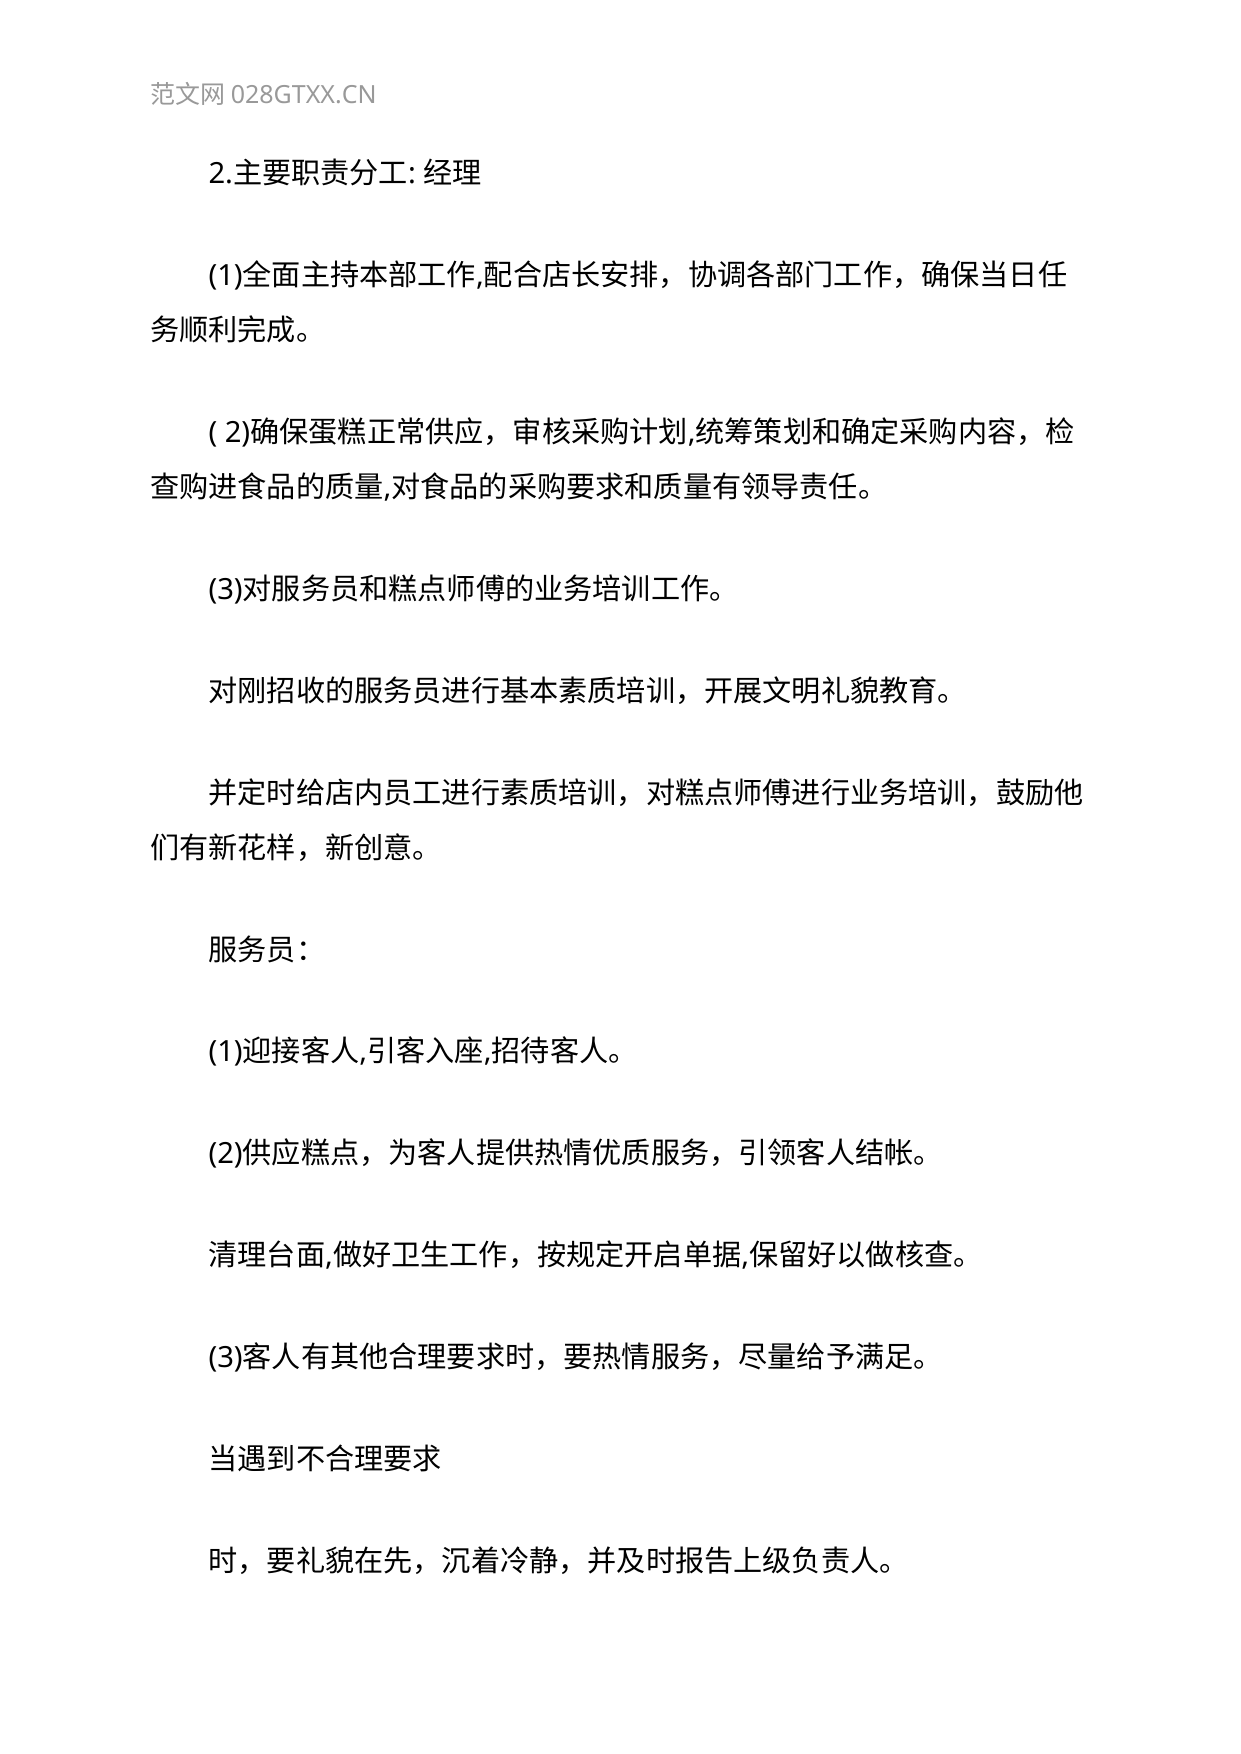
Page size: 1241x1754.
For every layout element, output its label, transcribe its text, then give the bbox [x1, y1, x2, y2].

text 清理台面,做好卫生工作，按规定开启单据,保留好以做核查。 [150, 1232, 1090, 1274]
text (3)对服务员和糕点师傅的业务培训工作。 [150, 566, 1090, 608]
text 服务员： [150, 926, 1090, 968]
text 对刚招收的服务员进行基本素质培训，开展文明礼貌教育。 [150, 668, 1090, 710]
text ( 2)确保蛋糕正常供应，审核采购计划,统筹策划和确定采购内容，检查购进食品的质量,对食品的采购要求和质量有领导责任。 [150, 409, 1090, 506]
text 时，要礼貌在先，沉着冷静，并及时报告上级负责人。 [150, 1538, 1090, 1580]
text (1)全面主持本部工作,配合店长安排，协调各部门工作，确保当日任务顺利完成。 [150, 252, 1090, 349]
text (1)迎接客人,引客入座,招待客人。 [150, 1028, 1090, 1070]
text 当遇到不合理要求 [150, 1436, 1090, 1478]
text (2)供应糕点，为客人提供热情优质服务，引领客人结帐。 [150, 1130, 1090, 1172]
text (3)客人有其他合理要求时，要热情服务，尽量给予满足。 [150, 1334, 1090, 1376]
text 并定时给店内员工进行素质培训，对糕点师傅进行业务培训，鼓励他们有新花样，新创意。 [150, 769, 1090, 867]
text 2.主要职责分工: 经理 [150, 150, 1090, 192]
